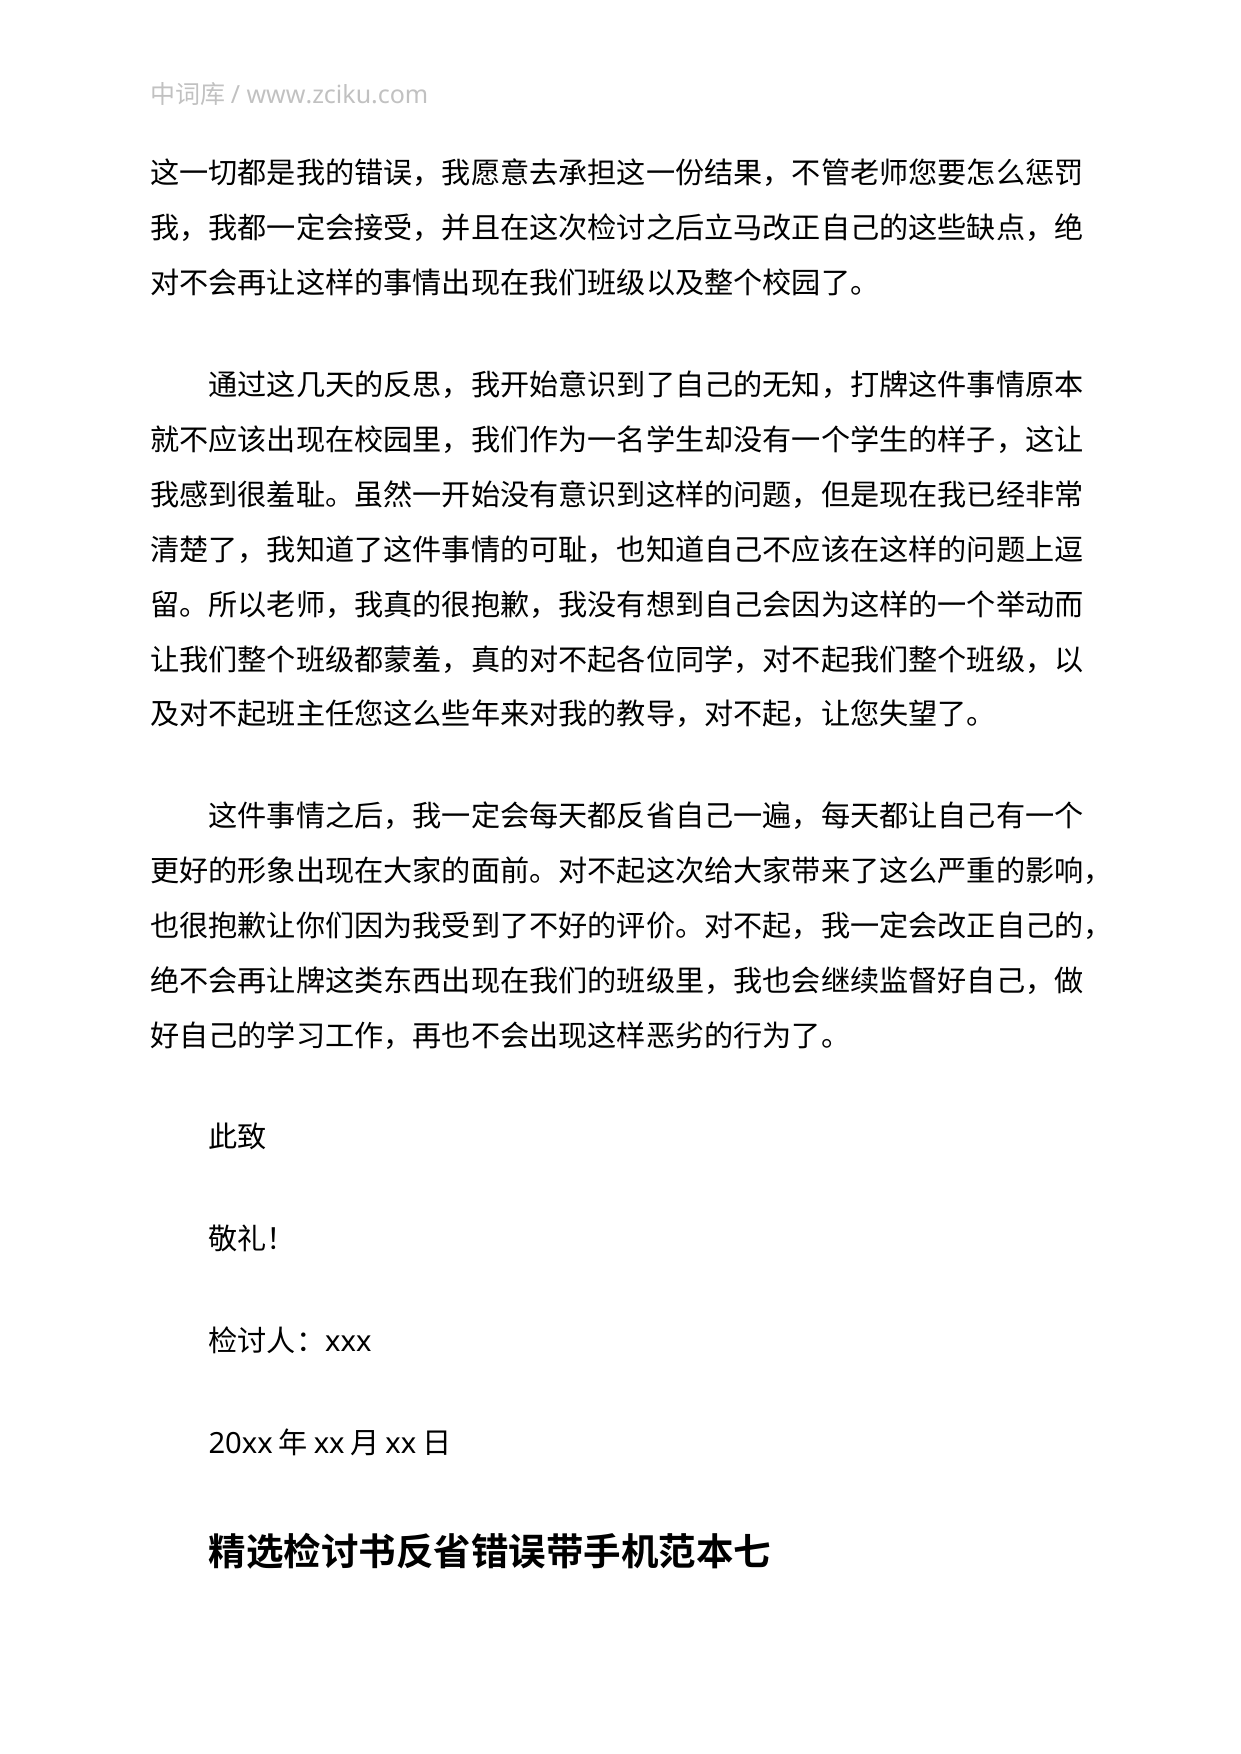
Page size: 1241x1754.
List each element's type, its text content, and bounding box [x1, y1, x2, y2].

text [150, 150, 1090, 302]
text 检讨人：xxx [150, 1318, 1090, 1360]
text 敬礼！ [150, 1216, 1090, 1258]
text 通过这几天的反思，我开始意识到了自己的无知，打牌这件事情原本就不应该出现在校园里，我们作为一名学生却没有一个学生的样子，这让我感到很羞耻。虽然一开始没有意识到这样的问题，但是现在我已经非常清楚了，我知道了这件事情的可耻，也知道自己不应该在这样的问题上逗留。所以老师，我真的很抱歉，我没有想到自己会因为这样的一个举动而让我们整个班级都蒙羞，真的对不起各位同学，对不起我们整个班级，以及对不起班主任您这么些年来对我的教导，对不起，让您失望了。 [150, 362, 1090, 733]
text 精选检讨书反省错误带手机范本七 [150, 1522, 1090, 1576]
text 20xx年xx月xx日 [150, 1419, 1090, 1462]
text 此致 [150, 1114, 1090, 1156]
text 这件事情之后，我一定会每天都反省自己一遍，每天都让自己有一个更好的形象出现在大家的面前。对不起这次给大家带来了这么严重的影响，也很抱歉让你们因为我受到了不好的评价。对不起，我一定会改正自己的，绝不会再让牌这类东西出现在我们的班级里，我也会继续监督好自己，做好自己的学习工作，再也不会出现这样恶劣的行为了。 [150, 793, 1090, 1054]
